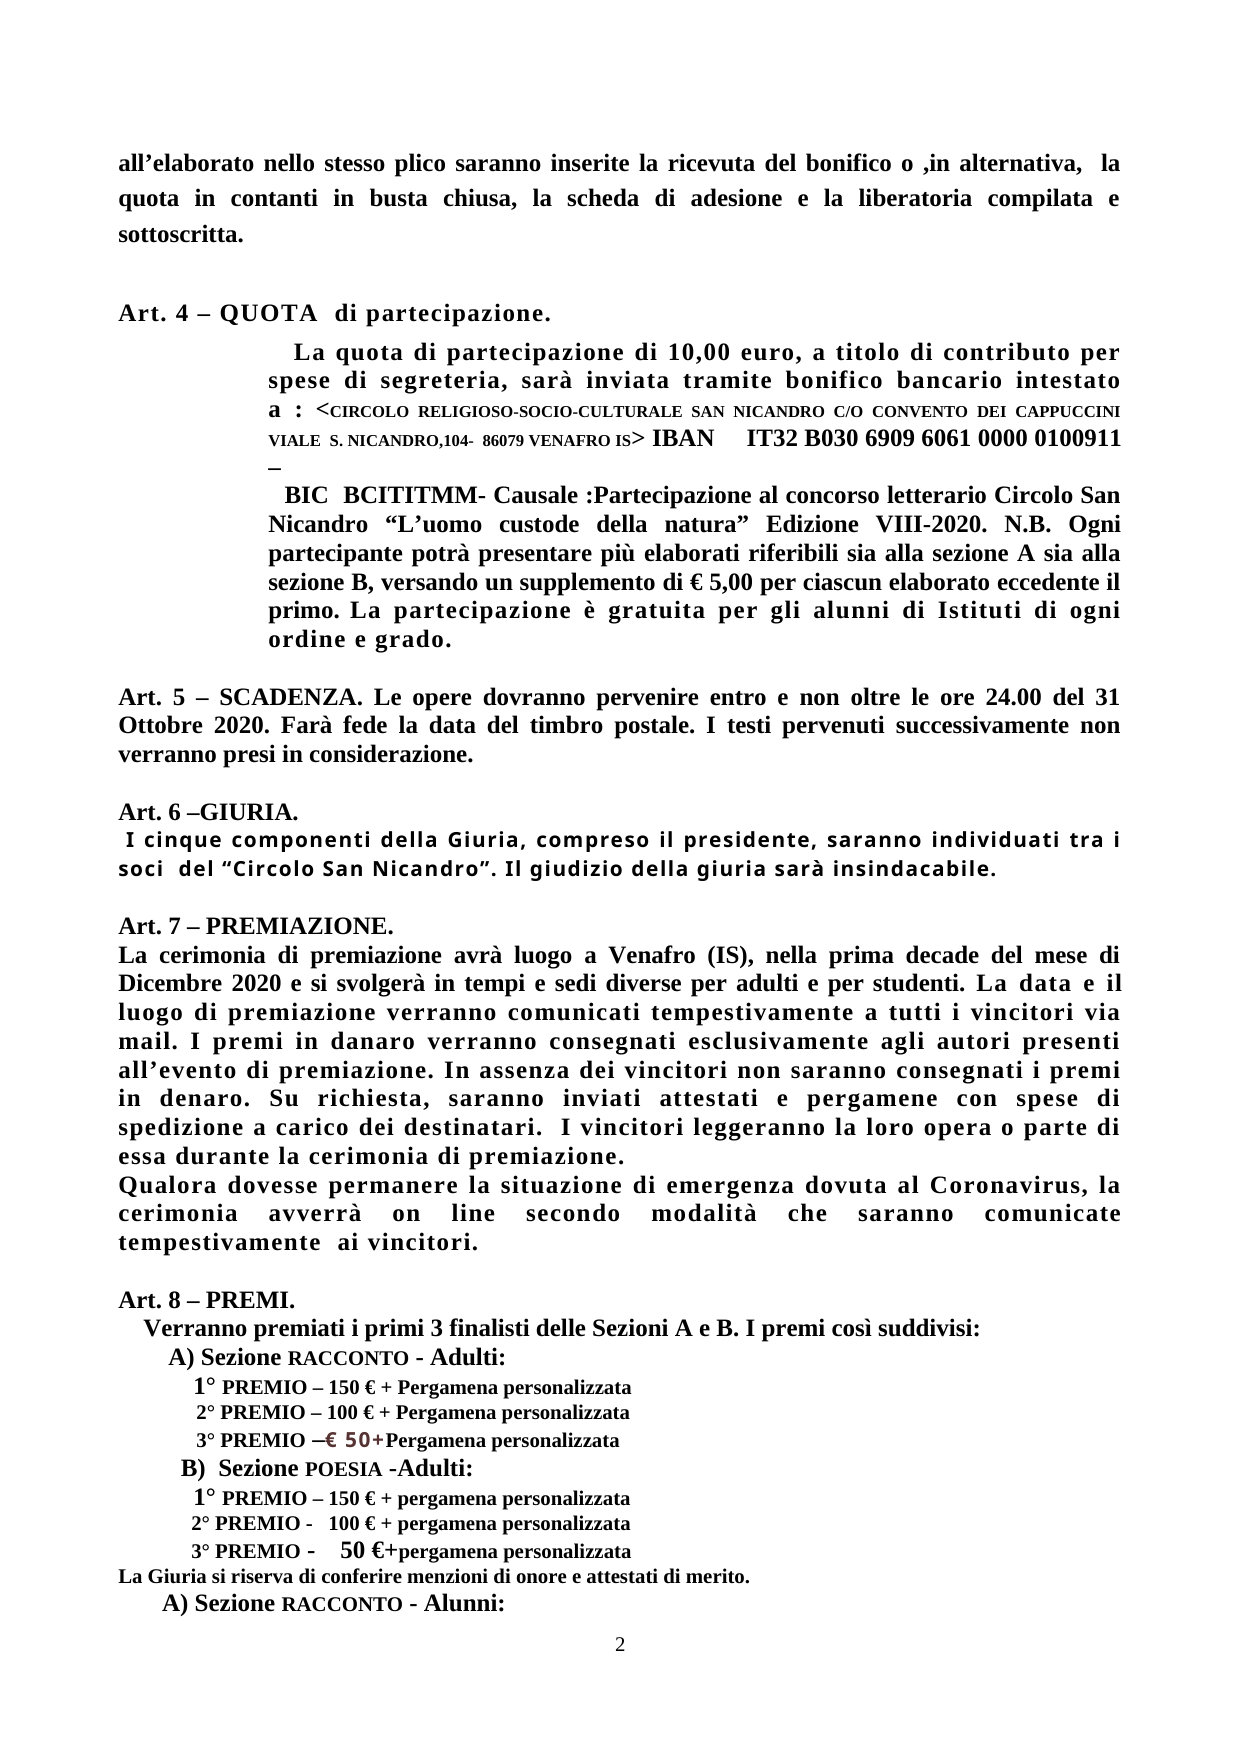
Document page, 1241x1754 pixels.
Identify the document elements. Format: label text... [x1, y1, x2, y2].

title B) Sezione POESIA -Adulti: [118, 1453, 1122, 1482]
title I cinque componenti della Giuria, compreso il presidente, saranno individuati tra i soci del “Circolo San Nicandro”. Il giudizio della giuria sarà insindacabile. [118, 825, 1122, 882]
title 2° PREMIO – 100 € + Pergamena personalizzata [118, 1400, 1122, 1424]
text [118, 148, 1122, 248]
title Art. 8 – PREMI. [118, 1285, 1122, 1313]
title Art. 5 – SCADENZA. Le opere dovranno pervenire entro e non oltre le ore 24.00 del 31 Ottobre 2020. Farà fede la data del timbro postale. I testi pervenuti successivamente non verranno presi in considerazione. [118, 682, 1122, 768]
title 2° PREMIO - 100 € + pergamena personalizzata [118, 1511, 1122, 1535]
title La cerimonia di premiazione avrà luogo a Venafro (IS), nella prima decade del mese di Dicembre 2020 e si svolgerà in tempi e sedi diverse per adulti e per studenti. La data e il luogo di premiazione verranno comunicati tempestivamente a tutti i vincitori via mail. I premi in danaro verranno consegnati esclusivamente agli autori presenti all’evento di premiazione. In assenza dei vincitori non saranno consegnati i premi in denaro. Su richiesta, saranno inviati attestati e pergamene con spese di spedizione a carico dei destinatari. I vincitori leggeranno la loro opera o parte di essa durante la cerimonia di premiazione. [118, 940, 1122, 1170]
text BIC BCITITMM- Causale :Partecipazione al concorso letterario Circolo San Nicandro “L’uomo custode della natura” Edizione VIII-2020. N.B. Ogni partecipante potrà presentare più elaborati riferibili sia alla sezione A sia alla sezione B, versando un supplemento di € 5,00 per ciascun elaborato eccedente il primo. La partecipazione è gratuita per gli alunni di Istituti di ogni ordine e grado. [118, 480, 1122, 653]
text Art. 4 – QUOTA di partecipazione. [118, 298, 1122, 326]
title 1° PREMIO – 150 € + Pergamena personalizzata [118, 1371, 1122, 1400]
title Qualora dovesse permanere la situazione di emergenza dovuta al Coronavirus, la cerimonia avverrà on line secondo modalità che saranno comunicate tempestivamente ai vincitori. [118, 1170, 1122, 1256]
title Art. 7 – PREMIAZIONE. [118, 911, 1122, 940]
title Verranno premiati i primi 3 finalisti delle Sezioni A e B. I premi così suddivisi: [118, 1313, 1122, 1342]
title La Giuria si riserva di conferire menzioni di onore e attestati di merito. [118, 1564, 1122, 1588]
text La quota di partecipazione di 10,00 euro, a titolo di contributo per spese di segreteria, sarà inviata tramite bonifico bancario intestato a : <CIRCOLO RELIGIOSO-SOCIO-CULTURALE SAN NICANDRO C/O CONVENTO DEI CAPPUCCINI VIALE S. NICANDRO,104- 86079 VENAFRO IS> IBAN IT32 B030 6909 6061 0000 0100911 – [118, 337, 1122, 480]
title Art. 6 –GIURIA. [118, 797, 1122, 825]
title A) Sezione RACCONTO - Alunni: [118, 1588, 1122, 1616]
title 1° PREMIO – 150 € + pergamena personalizzata [118, 1482, 1122, 1511]
title 3° PREMIO - 50 €+pergamena personalizzata [118, 1535, 1122, 1564]
title A) Sezione RACCONTO - Adulti: [118, 1342, 1122, 1371]
title 3° PREMIO –€ 50+Pergamena personalizzata [118, 1424, 1122, 1453]
